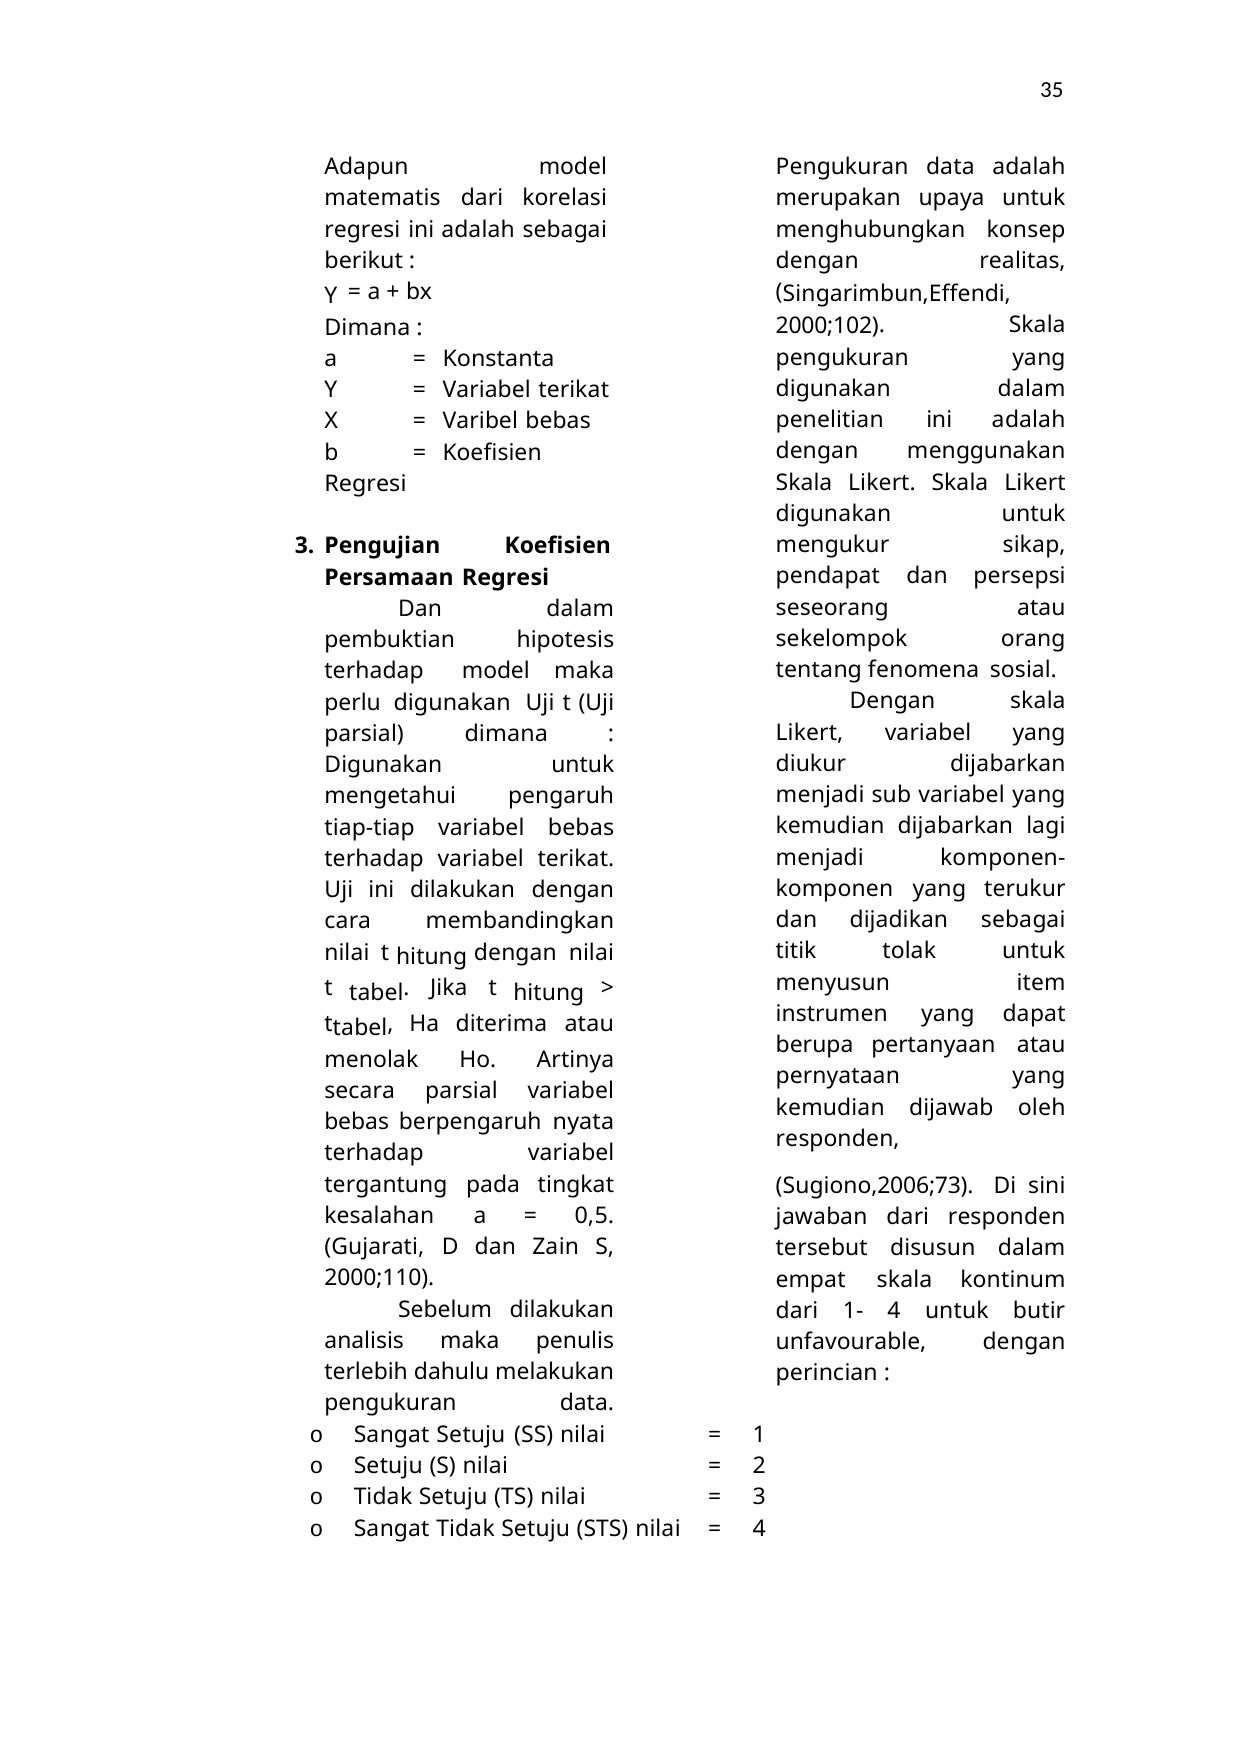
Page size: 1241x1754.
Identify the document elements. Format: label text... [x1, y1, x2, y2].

text X = Varibel bebas [324, 404, 611, 436]
text b = Koefisien Regresi [324, 436, 611, 498]
text Sebelum dilakukan analisis maka penulis terlebih dahulu melakukan pengukuran data. Pengukuran data adalah merupakan upaya untuk menghubungkan konsep dengan realitas, (Singarimbun,Effendi, 2000;102). Skala pengukuran yang digunakan dalam penelitian ini adalah dengan menggunakan Skala Likert. Skala Likert digunakan untuk mengukur sikap, pendapat dan persepsi seseorang atau sekelompok orang tentang fenomena sosial. [324, 1292, 614, 1417]
text a = Konstanta [324, 342, 614, 373]
text Dengan skala Likert, variabel yang diukur dijabarkan menjadi sub variabel yang kemudian dijabarkan lagi menjadi komponen-komponen yang terukur dan dijadikan sebagai titik tolak untuk menyusun item instrumen yang dapat berupa pertanyaan atau pernyataan yang kemudian dijawab oleh responden, (Sugiono,2006;73). Di sini jawaban dari responden tersebut disusun dalam empat skala kontinum dari 1- 4 untuk butir unfavourable, dengan perincian : [775, 684, 1065, 1387]
text Y = Variabel terikat [324, 373, 611, 404]
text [324, 150, 607, 275]
list Tidak Setuju (TS) nilai = 3 [309, 1480, 1062, 1512]
text Dan dalam pembuktian hipotesis terhadap model maka perlu digunakan Uji t (Uji parsial) dimana : Digunakan untuk mengetahui pengaruh tiap-tiap variabel bebas terhadap variabel terikat. Uji ini dilakukan dengan cara membandingkan nilai t hitung dengan nilai t tabel. Jika t hitung > ttabel, Ha diterima atau menolak Ho. Artinya secara parsial variabel bebas berpengaruh nyata terhadap variabel tergantung pada tingkat kesalahan a = 0,5. (Gujarati, D dan Zain S, 2000;110). [324, 592, 614, 1292]
list Sangat Setuju (SS) nilai = 1 [309, 1417, 1062, 1449]
list Pengujian Koefisien Persamaan Regresi [294, 529, 611, 592]
text Dimana : [324, 311, 614, 342]
list Setuju (S) nilai = 2 [309, 1449, 1062, 1480]
list Sangat Tidak Setuju (STS) nilai = 4 [309, 1512, 1062, 1543]
text Y = a + bx [324, 275, 614, 311]
text Sebelum dilakukan analisis maka penulis terlebih dahulu melakukan pengukuran data. Pengukuran data adalah merupakan upaya untuk menghubungkan konsep dengan realitas, (Singarimbun,Effendi, 2000;102). Skala pengukuran yang digunakan dalam penelitian ini adalah dengan menggunakan Skala Likert. Skala Likert digunakan untuk mengukur sikap, pendapat dan persepsi seseorang atau sekelompok orang tentang fenomena sosial. [775, 150, 1065, 684]
